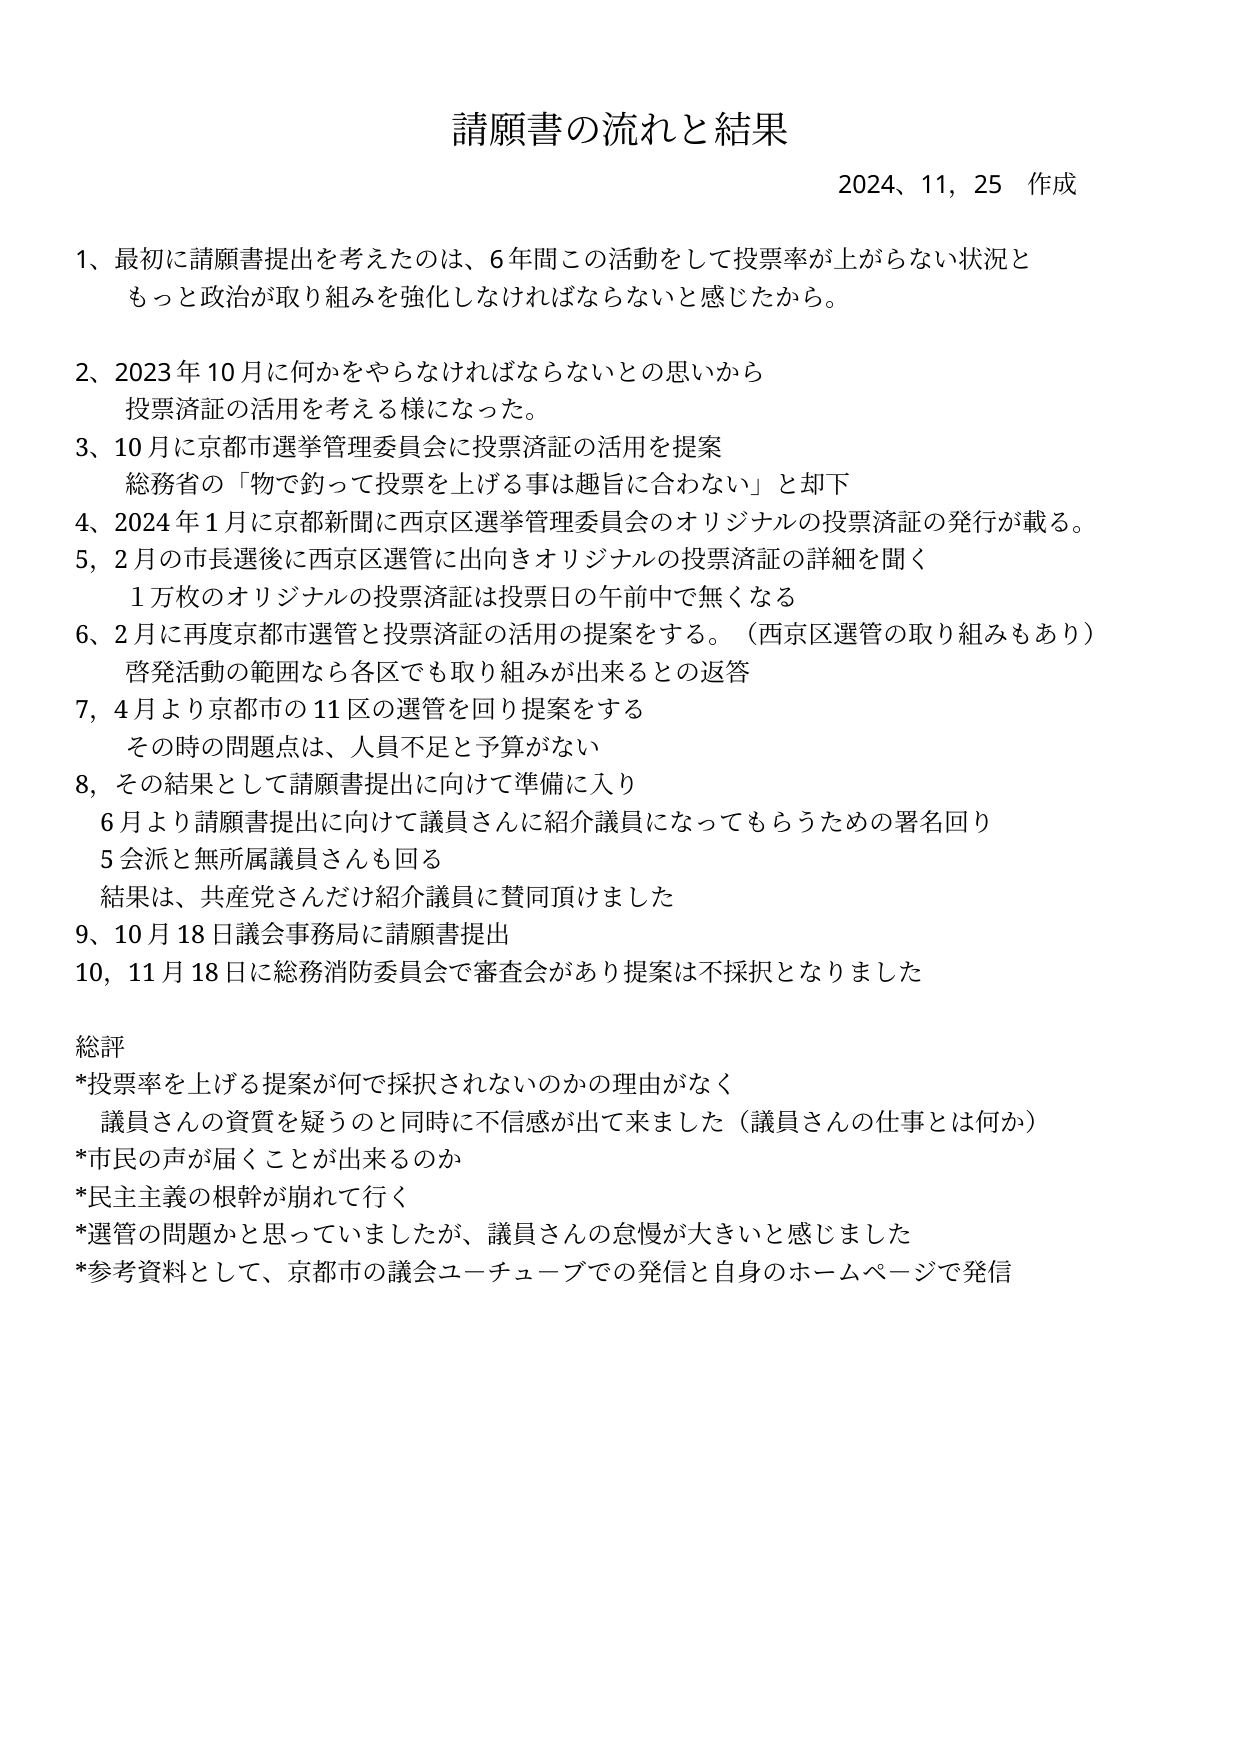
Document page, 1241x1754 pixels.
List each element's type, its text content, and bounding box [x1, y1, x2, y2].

text *投票率を上げる提案が何で採択されないのかの理由がなく [75, 1064, 1165, 1102]
text 6、2月に再度京都市選管と投票済証の活用の提案をする。（西京区選管の取り組みもあり） [75, 614, 1165, 652]
text その時の問題点は、人員不足と予算がない [75, 727, 1165, 764]
text 1、最初に請願書提出を考えたのは、6年間この活動をして投票率が上がらない状況と [75, 239, 1165, 277]
text 総評 [75, 1027, 1165, 1064]
text 啓発活動の範囲なら各区でも取り組みが出来るとの返答 [75, 652, 1165, 689]
text 9、10月18日議会事務局に請願書提出 [75, 914, 1165, 952]
text 総務省の「物で釣って投票を上げる事は趣旨に合わない」と却下 [75, 464, 1165, 502]
text 議員さんの資質を疑うのと同時に不信感が出て来ました（議員さんの仕事とは何か） [75, 1102, 1165, 1139]
text 5，2月の市長選後に西京区選管に出向きオリジナルの投票済証の詳細を聞く [75, 539, 1165, 577]
text 2024、11，25 作成 [75, 164, 1165, 202]
text 2、2023年10月に何かをやらなければならないとの思いから [75, 352, 1165, 389]
text 4、2024年1月に京都新聞に西京区選挙管理委員会のオリジナルの投票済証の発行が載る。 [75, 502, 1165, 539]
text １万枚のオリジナルの投票済証は投票日の午前中で無くなる [75, 577, 1165, 614]
text 結果は、共産党さんだけ紹介議員に賛同頂けました [75, 877, 1165, 914]
text 10，11月18日に総務消防委員会で審査会があり提案は不採択となりました [75, 952, 1165, 989]
text 5会派と無所属議員さんも回る [75, 839, 1165, 877]
text もっと政治が取り組みを強化しなければならないと感じたから。 [75, 277, 1165, 314]
text *選管の問題かと思っていましたが、議員さんの怠慢が大きいと感じました [75, 1214, 1165, 1252]
text 3、10月に京都市選挙管理委員会に投票済証の活用を提案 [75, 427, 1165, 464]
text *民主主義の根幹が崩れて行く [75, 1177, 1165, 1214]
text *市民の声が届くことが出来るのか [75, 1139, 1165, 1177]
text *参考資料として、京都市の議会ユ－チュ－ブでの発信と自身のホームペ－ジで発信 [75, 1252, 1165, 1289]
text 6月より請願書提出に向けて議員さんに紹介議員になってもらうための署名回り [75, 802, 1165, 839]
text 8，その結果として請願書提出に向けて準備に入り [75, 764, 1165, 802]
text 7，4月より京都市の11区の選管を回り提案をする [75, 689, 1165, 727]
text 請願書の流れと結果 [75, 89, 1165, 164]
text 投票済証の活用を考える様になった。 [75, 389, 1165, 427]
